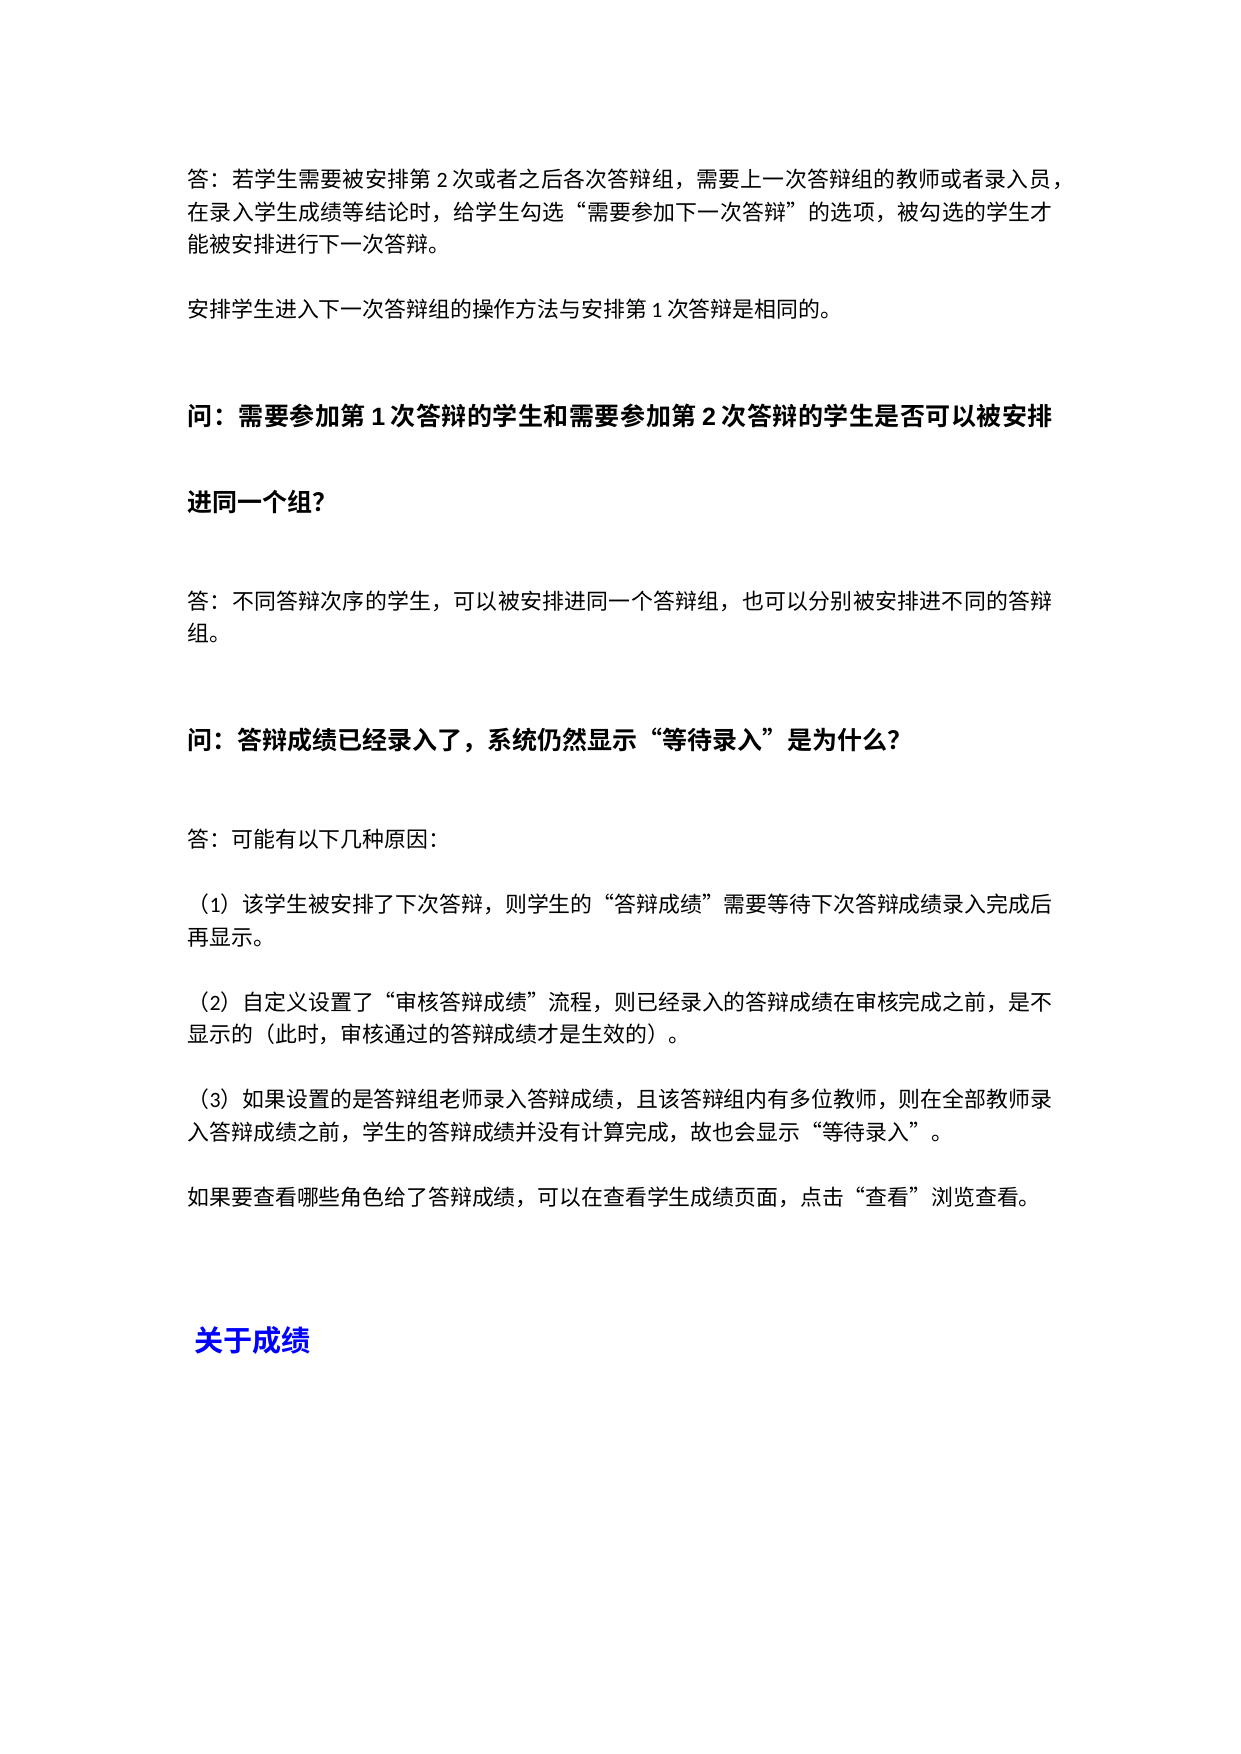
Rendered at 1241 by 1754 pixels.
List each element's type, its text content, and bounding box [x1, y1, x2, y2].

text （2）自定义设置了“审核答辩成绩”流程，则已经录入的答辩成绩在审核完成之前，是不显示的（此时，审核通过的答辩成绩才是生效的）。 [187, 984, 1053, 1049]
text 答：可能有以下几种原因： [187, 822, 1053, 854]
text （3）如果设置的是答辩组老师录入答辩成绩，且该答辩组内有多位教师，则在全部教师录入答辩成绩之前，学生的答辩成绩并没有计算完成，故也会显示“等待录入”。 [187, 1082, 1053, 1147]
subtitle 问：需要参加第1次答辩的学生和需要参加第2次答辩的学生是否可以被安排进同一个组？ [187, 382, 1053, 533]
subtitle 关于成绩 [187, 1306, 1053, 1371]
text 答：不同答辩次序的学生，可以被安排进同一个答辩组，也可以分别被安排进不同的答辩组。 [187, 583, 1053, 648]
text 安排学生进入下一次答辩组的操作方法与安排第1次答辩是相同的。 [187, 292, 1053, 324]
text 如果要查看哪些角色给了答辩成绩，可以在查看学生成绩页面，点击“查看”浏览查看。 [187, 1179, 1053, 1212]
text （1）该学生被安排了下次答辩，则学生的“答辩成绩”需要等待下次答辩成绩录入完成后再显示。 [187, 887, 1053, 952]
text 答：若学生需要被安排第2次或者之后各次答辩组，需要上一次答辩组的教师或者录入员，在录入学生成绩等结论时，给学生勾选“需要参加下一次答辩”的选项，被勾选的学生才能被安排进行下一次答辩。 [187, 162, 1053, 259]
subtitle 问：答辩成绩已经录入了，系统仍然显示“等待录入”是为什么？ [187, 706, 1053, 771]
